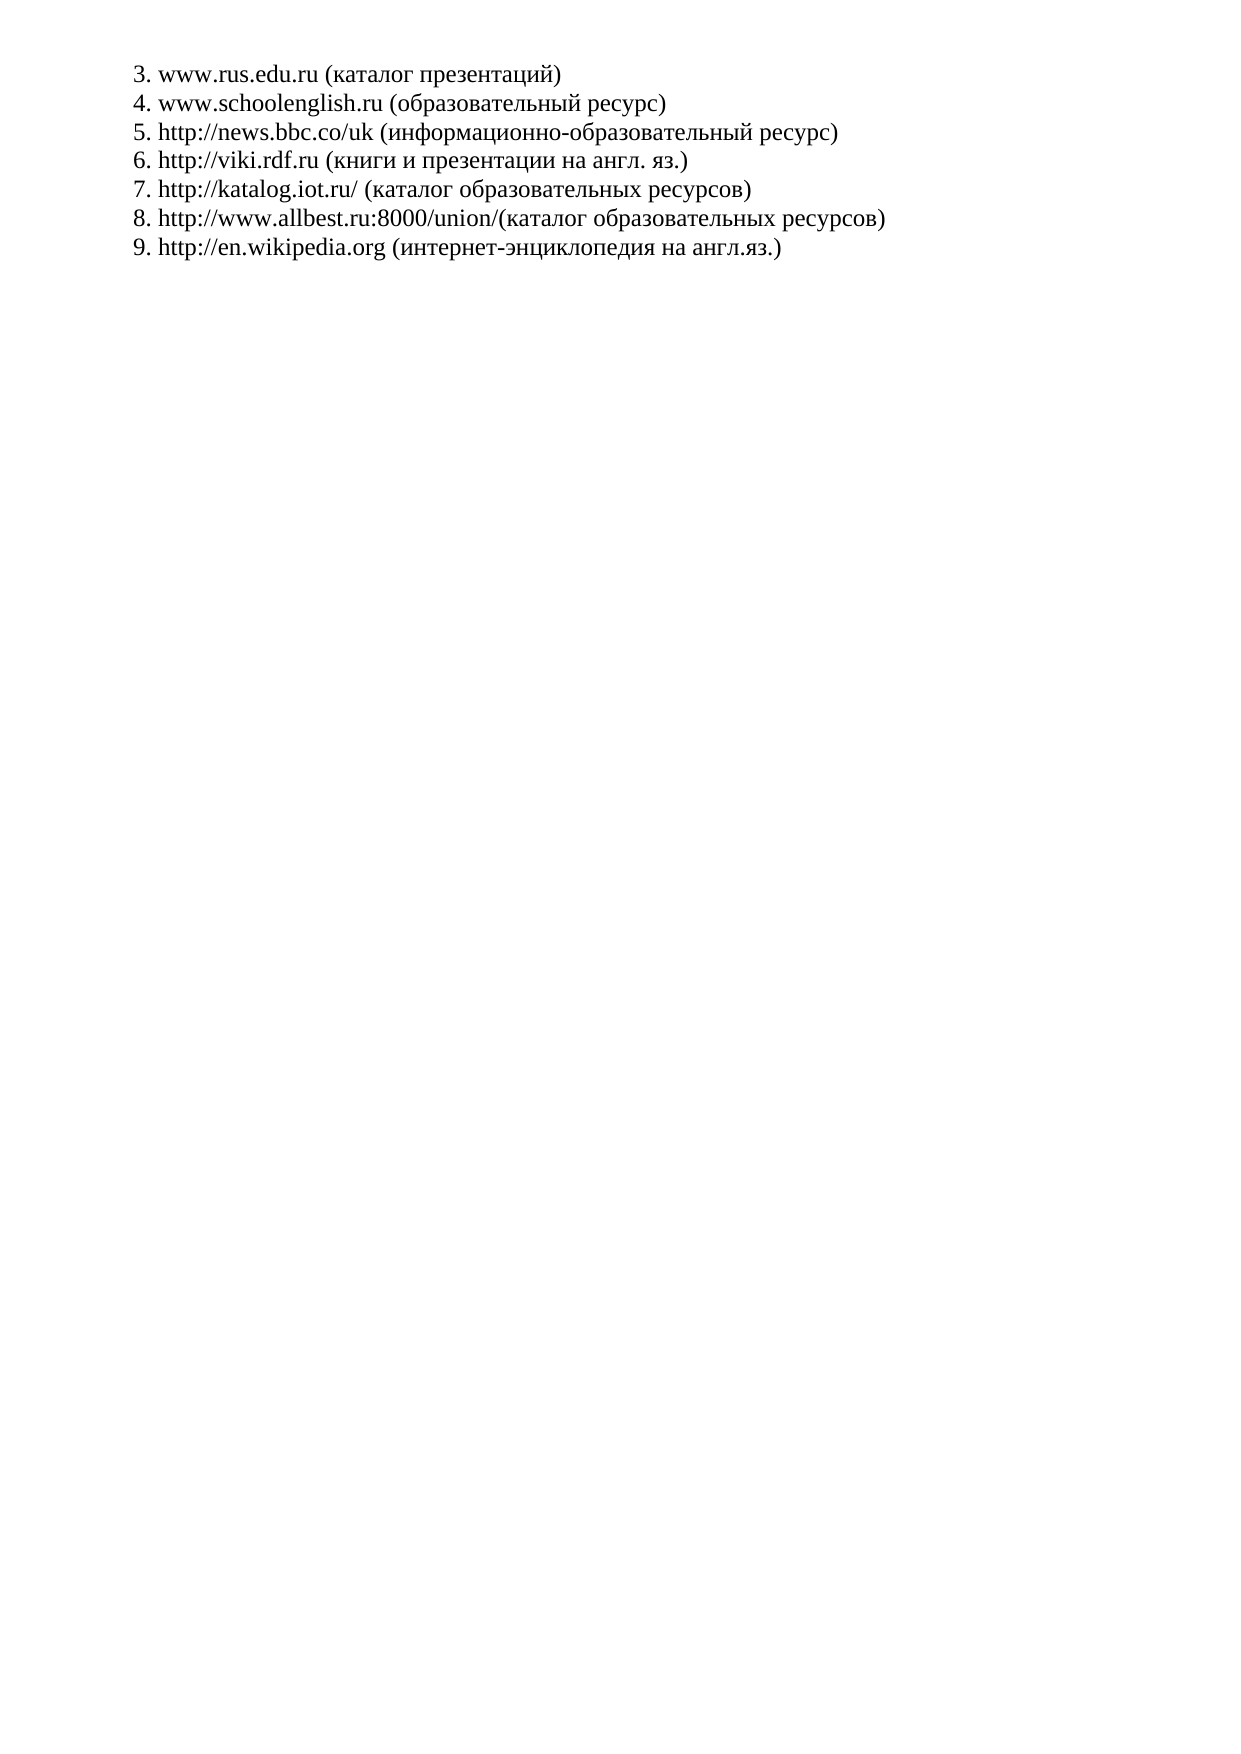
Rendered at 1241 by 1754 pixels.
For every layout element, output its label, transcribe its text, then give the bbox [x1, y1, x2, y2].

text 3. www.rus.edu.ru (каталог презентаций) [59, 59, 1181, 88]
text 8. http://www.allbest.ru:8000/union/(каталог образовательных ресурсов) [59, 203, 1181, 232]
text 5. http://news.bbc.co/uk (информационно-образовательный ресурс) [59, 117, 1181, 145]
text 9. http://en.wikipedia.org (интернет-энциклопедия на англ.яз.) [59, 232, 1181, 260]
text 7. http://katalog.iot.ru/ (каталог образовательных ресурсов) [59, 174, 1181, 203]
text 6. http://viki.rdf.ru (книги и презентации на англ. яз.) [59, 145, 1181, 174]
text 4. www.schoolenglish.ru (образовательный ресурс) [59, 88, 1181, 117]
